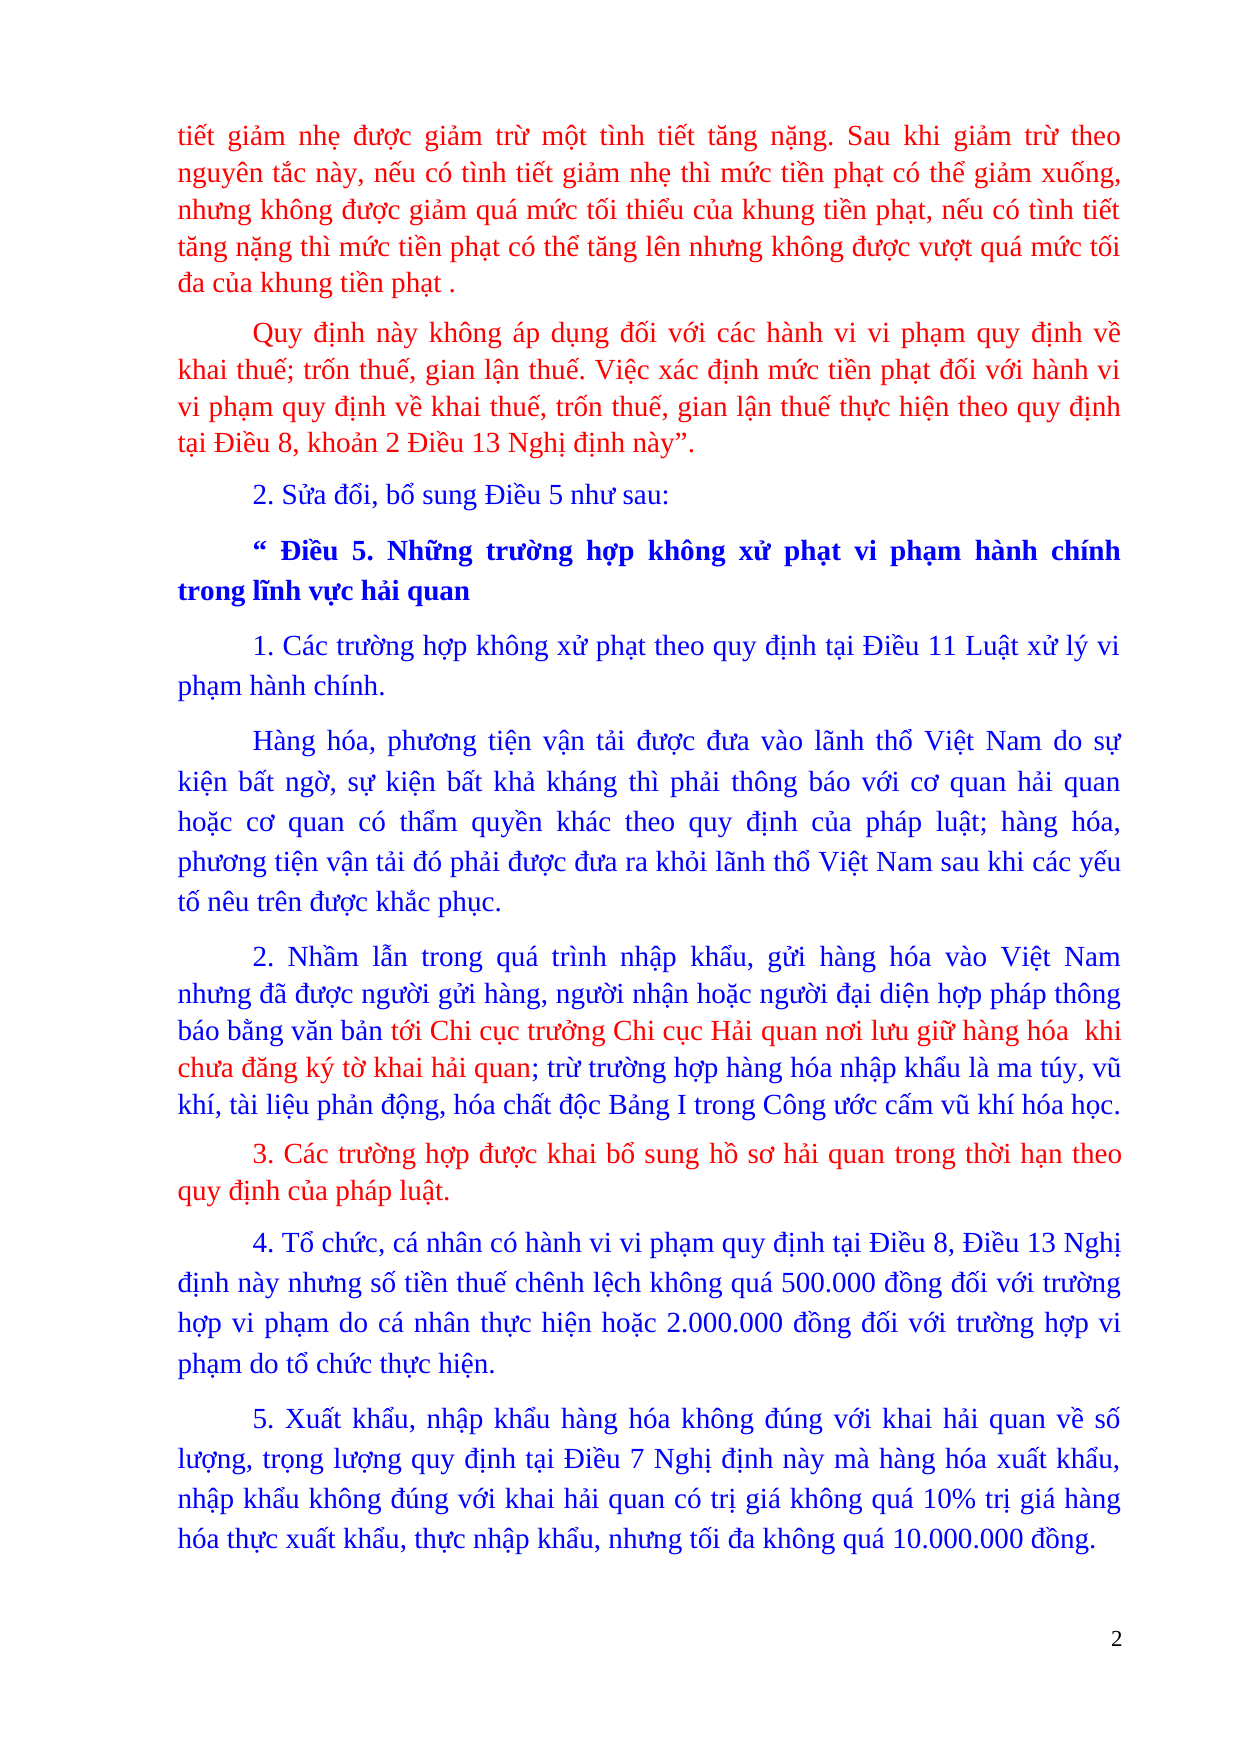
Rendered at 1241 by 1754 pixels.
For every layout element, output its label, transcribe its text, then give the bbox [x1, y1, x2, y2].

text Quy định này không áp dụng đối với các hành vi vi phạm quy định về khai thuế; trốn thuế, gian lận thuế. Việc xác định mức tiền phạt đối với hành vi vi phạm quy định về khai thuế, trốn thuế, gian lận thuế thực hiện theo quy định tại Điều 8, khoản 2 Điều 13 Nghị định này”. [177, 315, 1122, 459]
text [177, 118, 1122, 299]
text “ Điều 5. Những trường hợp không xử phạt vi phạm hành chính trong lĩnh vực hải quan [177, 533, 1122, 606]
text 4. Tổ chức, cá nhân có hành vi vi phạm quy định tại Điều 8, Điều 13 Nghị định này nhưng số tiền thuế chênh lệch không quá 500.000 đồng đối với trường hợp vi phạm do cá nhân thực hiện hoặc 2.000.000 đồng đối với trường hợp vi phạm do tổ chức thực hiện. [177, 1225, 1122, 1379]
text 5. Xuất khẩu, nhập khẩu hàng hóa không đúng với khai hải quan về số lượng, trọng lượng quy định tại Điều 7 Nghị định này mà hàng hóa xuất khẩu, nhập khẩu không đúng với khai hải quan có trị giá không quá 10% trị giá hàng hóa thực xuất khẩu, thực nhập khẩu, nhưng tối đa không quá 10.000.000 đồng. [177, 1401, 1122, 1555]
text 1. Các trường hợp không xử phạt theo quy định tại Điều 11 Luật xử lý vi phạm hành chính. [177, 628, 1122, 702]
text 3. Các trường hợp được khai bổ sung hồ sơ hải quan trong thời hạn theo quy định của pháp luật. [177, 1136, 1122, 1207]
text 2. Sửa đổi, bổ sung Điều 5 như sau: [177, 477, 1122, 511]
text Hàng hóa, phương tiện vận tải được đưa vào lãnh thổ Việt Nam do sự kiện bất ngờ, sự kiện bất khả kháng thì phải thông báo với cơ quan hải quan hoặc cơ quan có thẩm quyền khác theo quy định của pháp luật; hàng hóa, phương tiện vận tải đó phải được đưa ra khỏi lãnh thổ Việt Nam sau khi các yếu tố nêu trên được khắc phục. [177, 723, 1122, 918]
text 2. Nhầm lẫn trong quá trình nhập khẩu, gửi hàng hóa vào Việt Nam nhưng đã được người gửi hàng, người nhận hoặc người đại diện hợp pháp thông báo bằng văn bản tới Chi cục trưởng Chi cục Hải quan nơi lưu giữ hàng hóa khi chưa đăng ký tờ khai hải quan; trừ trường hợp hàng hóa nhập khẩu là ma túy, vũ khí, tài liệu phản động, hóa chất độc Bảng I trong Công ước cấm vũ khí hóa học. [177, 939, 1122, 1121]
